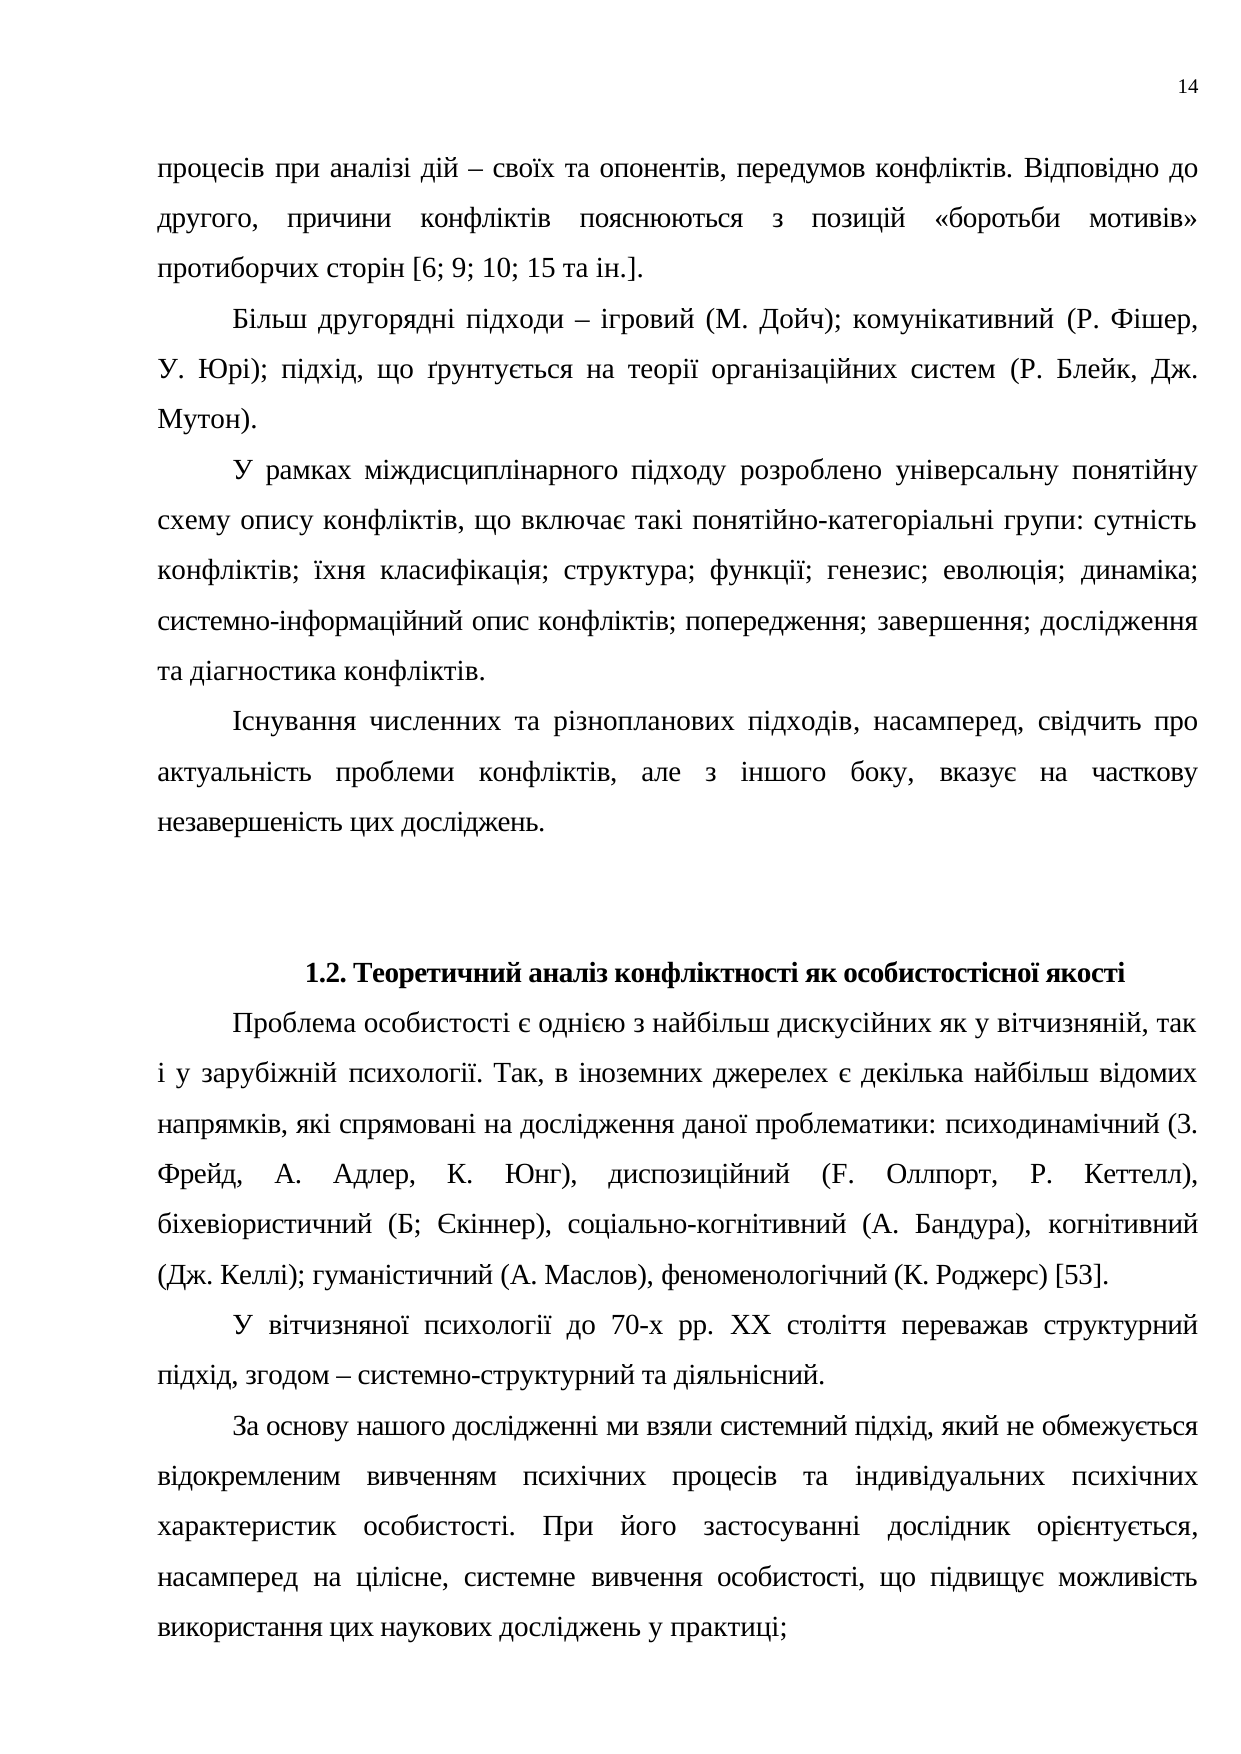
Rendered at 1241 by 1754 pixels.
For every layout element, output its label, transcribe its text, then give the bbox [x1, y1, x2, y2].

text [157, 150, 1198, 284]
text Проблема особистості є однією з найбільш дискусійних як у вітчизняній, так і у зарубіжній психології. Так, в іноземних джерелех є декілька найбільш відомих напрямків, які спрямовані на дослідження даної проблематики: психодинамічний (3. Фрейд, А. Адлер, К. Юнг), диспозиційний (F. Оллпорт, Р. Кеттелл), біхевіористичний (Б; Єкіннер), соціально-когнітивний (А. Бандура), когнітивний (Дж. Келлі); гуманістичний (А. Маслов), феноменологічний (К. Роджерс) [53]. [157, 1005, 1198, 1290]
text У рамках міждисциплінарного підходу розроблено універсальну понятійну схему опису конфліктів, що включає такі понятійно-категоріальні групи: сутність конфліктів; їхня класифікація; структура; функції; генезис; еволюція; динаміка; системно-інформаційний опис конфліктів; попередження; завершення; дослідження та діагностика конфліктів. [157, 452, 1198, 687]
text За основу нашого дослідженні ми взяли системний підхід, який не обмежується відокремленим вивченням психічних процесів та індивідуальних психічних характеристик особистості. При його застосуванні дослідник орієнтується, насамперед на цілісне, системне вивчення особистості, що підвищує можливість використання цих наукових досліджень у практиці; [157, 1408, 1198, 1643]
text Існування численних та різнопланових підходів, насамперед, свідчить про актуальність проблеми конфліктів, але з іншого боку, вказує на часткову незавершеність цих досліджень. [157, 703, 1198, 838]
text Більш другорядні підходи – ігровий (М. Дойч); комунікативний (Р. Фішер, У. Юрі); підхід, що ґрунтується на теорії організаційних систем (Р. Блейк, Дж. Мутон). [157, 301, 1198, 435]
text У вітчизняної психології до 70-х рр. XX століття переважав структурний підхід, згодом – системно-структурний та діяльнісний. [157, 1307, 1198, 1391]
text 1.2. Теоретичний аналіз конфліктності як особистостісної якості [157, 955, 1198, 988]
